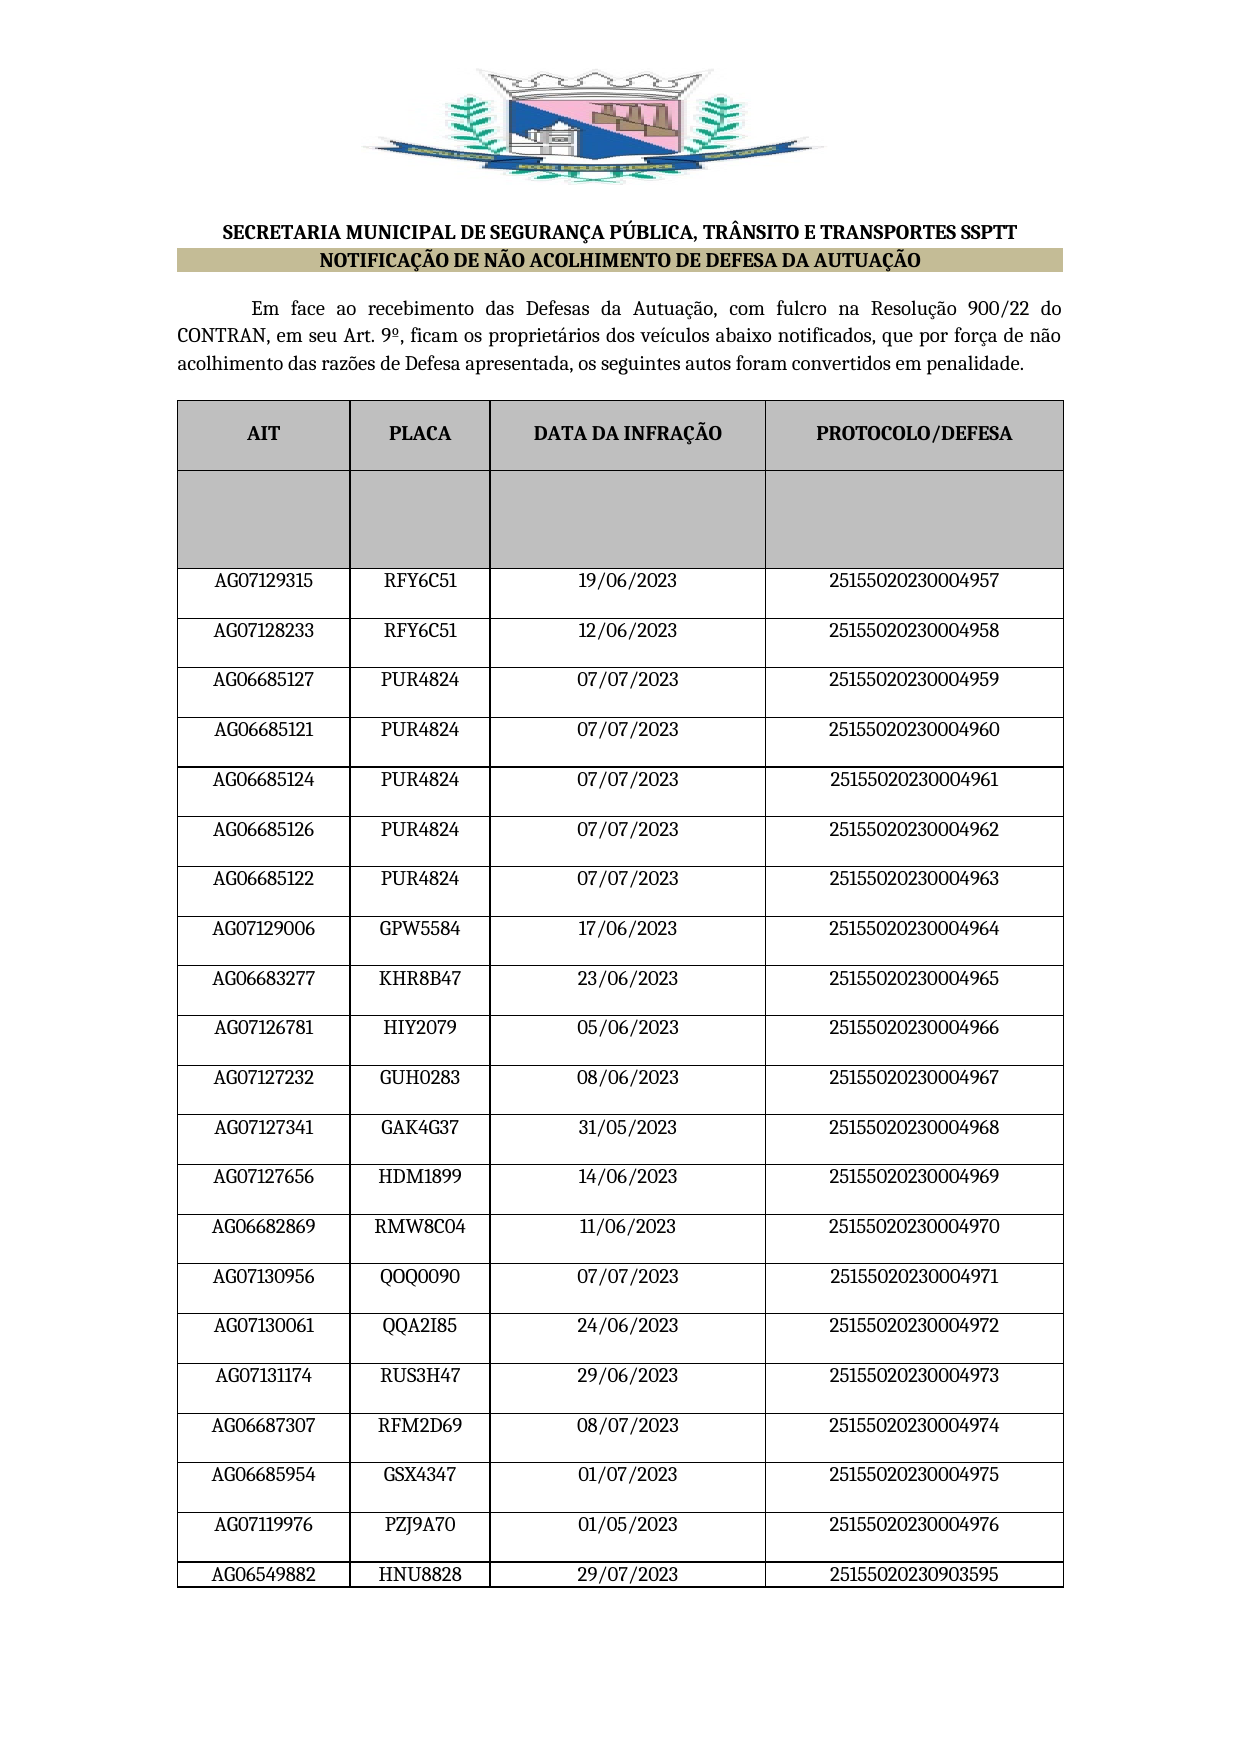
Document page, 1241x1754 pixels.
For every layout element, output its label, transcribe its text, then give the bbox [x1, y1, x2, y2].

text SECRETARIA MUNICIPAL DE SEGURANÇA PÚBLICA, TRÂNSITO E TRANSPORTES SSPTT [177, 221, 1063, 245]
table_cell 29/06/2023 [491, 1364, 765, 1412]
table_cell [178, 471, 349, 568]
picture [361, 68, 828, 185]
table_cell 07/07/2023 [491, 1264, 765, 1313]
table_cell 08/06/2023 [491, 1066, 765, 1114]
table_cell HNU8828 [351, 1563, 489, 1586]
table_cell 05/06/2023 [491, 1016, 765, 1064]
table_cell HDM1899 [351, 1165, 489, 1214]
table_cell PZJ9A70 [351, 1513, 489, 1561]
table_cell 23/06/2023 [491, 966, 765, 1015]
table_cell AG06685127 [178, 668, 349, 717]
table_cell 14/06/2023 [491, 1165, 765, 1214]
table_cell 19/06/2023 [491, 569, 765, 617]
table_cell AG06682869 [178, 1215, 349, 1263]
table_cell 25155020230004967 [766, 1066, 1063, 1114]
table_cell AG06687307 [178, 1414, 349, 1462]
table_cell RFY6C51 [351, 619, 489, 667]
table_cell AG07130061 [178, 1314, 349, 1363]
table_cell 25155020230004957 [766, 569, 1063, 617]
table_cell GAK4G37 [351, 1115, 489, 1164]
table_cell AG07130956 [178, 1264, 349, 1313]
text Em face ao recebimento das Defesas da Autuação, com fulcro na Resolução 900/22 do CONTRAN, em seu Art. 9º, ficam os proprietários dos veículos abaixo notificados, que por força de não acolhimento das razões de Defesa apresentada, os seguintes autos foram convertidos em penalidade. [177, 297, 1063, 376]
table_cell GUH0283 [351, 1066, 489, 1114]
table_cell RMW8C04 [351, 1215, 489, 1263]
table_cell AG06685124 [178, 768, 349, 816]
table_cell AG07129006 [178, 917, 349, 965]
table_cell AG07126781 [178, 1016, 349, 1064]
table_cell 25155020230004965 [766, 966, 1063, 1015]
text NOTIFICAÇÃO DE NÃO ACOLHIMENTO DE DEFESA DA AUTUAÇÃO [177, 248, 1063, 272]
table_cell HIY2079 [351, 1016, 489, 1064]
table_cell 25155020230004973 [766, 1364, 1063, 1412]
table_cell 25155020230004971 [766, 1264, 1063, 1313]
table_cell 29/07/2023 [491, 1563, 765, 1586]
table_cell 25155020230903595 [766, 1563, 1063, 1586]
table_header PLACA [351, 401, 489, 470]
table_cell 01/07/2023 [491, 1463, 765, 1512]
table_cell RUS3H47 [351, 1364, 489, 1412]
table_cell AG06685954 [178, 1463, 349, 1512]
table_cell PUR4824 [351, 817, 489, 866]
table_cell 01/05/2023 [491, 1513, 765, 1561]
table_cell 17/06/2023 [491, 917, 765, 965]
table_cell 25155020230004969 [766, 1165, 1063, 1214]
table_cell 08/07/2023 [491, 1414, 765, 1462]
table_header DATA DA INFRAÇÃO [491, 401, 765, 470]
table_cell 25155020230004975 [766, 1463, 1063, 1512]
table_cell 25155020230004974 [766, 1414, 1063, 1462]
table_cell AG07119976 [178, 1513, 349, 1561]
table_cell AG06685122 [178, 867, 349, 916]
table_cell 24/06/2023 [491, 1314, 765, 1363]
table_cell 25155020230004962 [766, 817, 1063, 866]
table_cell 25155020230004963 [766, 867, 1063, 916]
table_header AIT [178, 401, 349, 470]
table_header PROTOCOLO/DEFESA [766, 401, 1063, 470]
table_cell AG06549882 [178, 1563, 349, 1586]
table_cell RFY6C51 [351, 569, 489, 617]
table_cell 25155020230004958 [766, 619, 1063, 667]
table_cell AG07127232 [178, 1066, 349, 1114]
table_cell PUR4824 [351, 668, 489, 717]
table_cell KHR8B47 [351, 966, 489, 1015]
table_cell 25155020230004961 [766, 768, 1063, 816]
table_cell 07/07/2023 [491, 867, 765, 916]
table_cell 25155020230004972 [766, 1314, 1063, 1363]
table_cell PUR4824 [351, 718, 489, 766]
table_cell 07/07/2023 [491, 668, 765, 717]
table_cell AG07128233 [178, 619, 349, 667]
table_cell 25155020230004968 [766, 1115, 1063, 1164]
table_cell QQA2I85 [351, 1314, 489, 1363]
table_cell 11/06/2023 [491, 1215, 765, 1263]
table_cell AG07127341 [178, 1115, 349, 1164]
table_cell AG07131174 [178, 1364, 349, 1412]
table_cell 25155020230004964 [766, 917, 1063, 965]
table_cell [351, 471, 489, 568]
table_cell GPW5584 [351, 917, 489, 965]
table_cell 07/07/2023 [491, 817, 765, 866]
table_cell QOQ0090 [351, 1264, 489, 1313]
table_cell 31/05/2023 [491, 1115, 765, 1164]
table_cell AG07129315 [178, 569, 349, 617]
table_cell GSX4347 [351, 1463, 489, 1512]
table_cell 25155020230004976 [766, 1513, 1063, 1561]
table_cell 25155020230004970 [766, 1215, 1063, 1263]
table_cell AG06685126 [178, 817, 349, 866]
table_cell RFM2D69 [351, 1414, 489, 1462]
table_cell PUR4824 [351, 768, 489, 816]
table_cell 07/07/2023 [491, 718, 765, 766]
table_cell 25155020230004959 [766, 668, 1063, 717]
table_cell 25155020230004960 [766, 718, 1063, 766]
table_cell 07/07/2023 [491, 768, 765, 816]
table_cell 12/06/2023 [491, 619, 765, 667]
table_cell [491, 471, 765, 568]
table_cell AG06683277 [178, 966, 349, 1015]
table_cell 25155020230004966 [766, 1016, 1063, 1064]
table_cell PUR4824 [351, 867, 489, 916]
table_cell [766, 471, 1063, 568]
table_cell AG07127656 [178, 1165, 349, 1214]
table_cell AG06685121 [178, 718, 349, 766]
